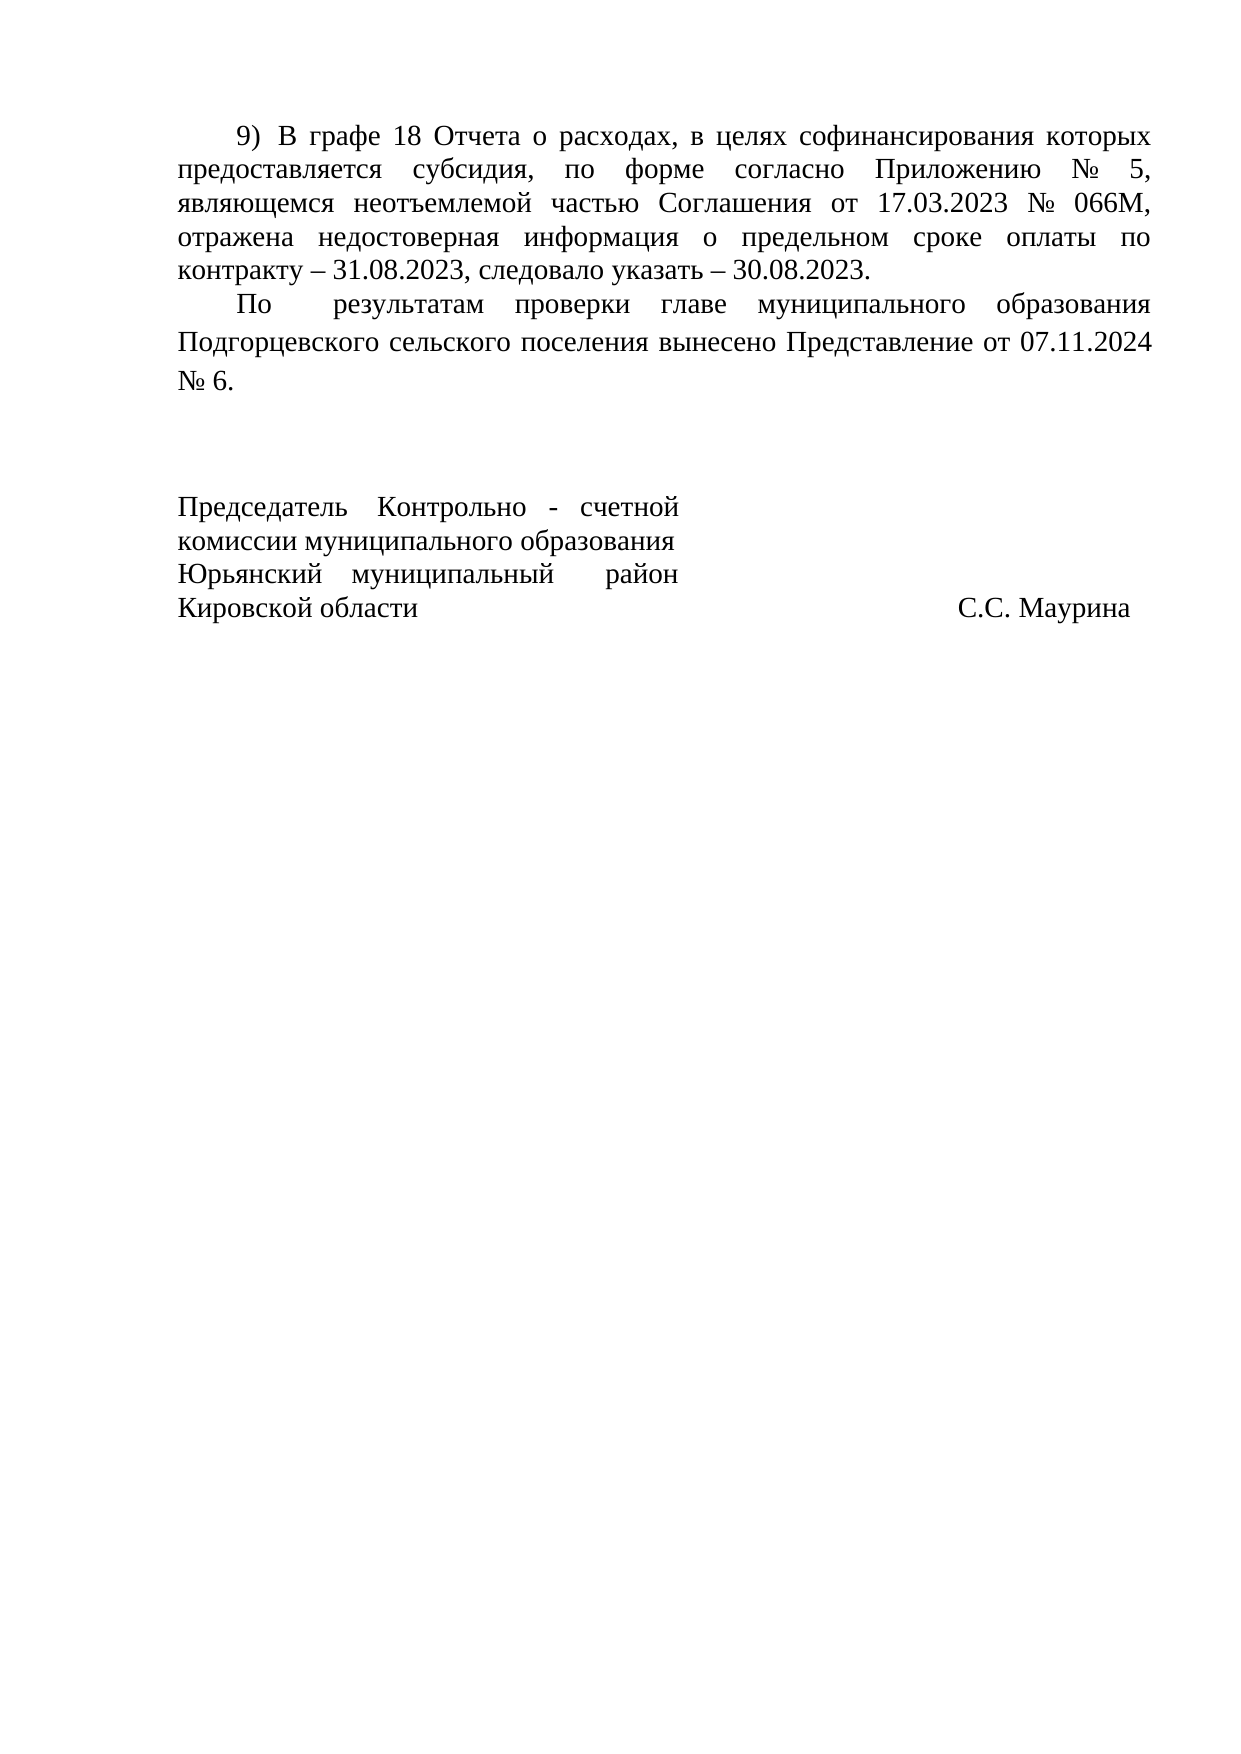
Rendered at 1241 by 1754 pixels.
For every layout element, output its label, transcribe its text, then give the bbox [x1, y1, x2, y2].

text По результатам проверки главе муниципального образования Подгорцевского сельского поселения вынесено Представление от 07.11.2024 № 6. [177, 286, 1152, 396]
text Кировской области С.С. Маурина [177, 590, 1152, 623]
list В графе 18 Отчета о расходах, в целях софинансирования которых предоставляется субсидия, по форме согласно Приложению № 5, являющемся неотъемлемой частью Соглашения от 17.03.2023 № 066М, отражена недостоверная информация о предельном сроке оплаты по контракту – 31.08.2023, следовало указать – 30.08.2023. [177, 118, 1152, 286]
text Юрьянский муниципальный район [177, 556, 1152, 590]
text комиссии муниципального образования [177, 523, 1152, 556]
text Председатель Контрольно - счетной [177, 489, 1152, 523]
